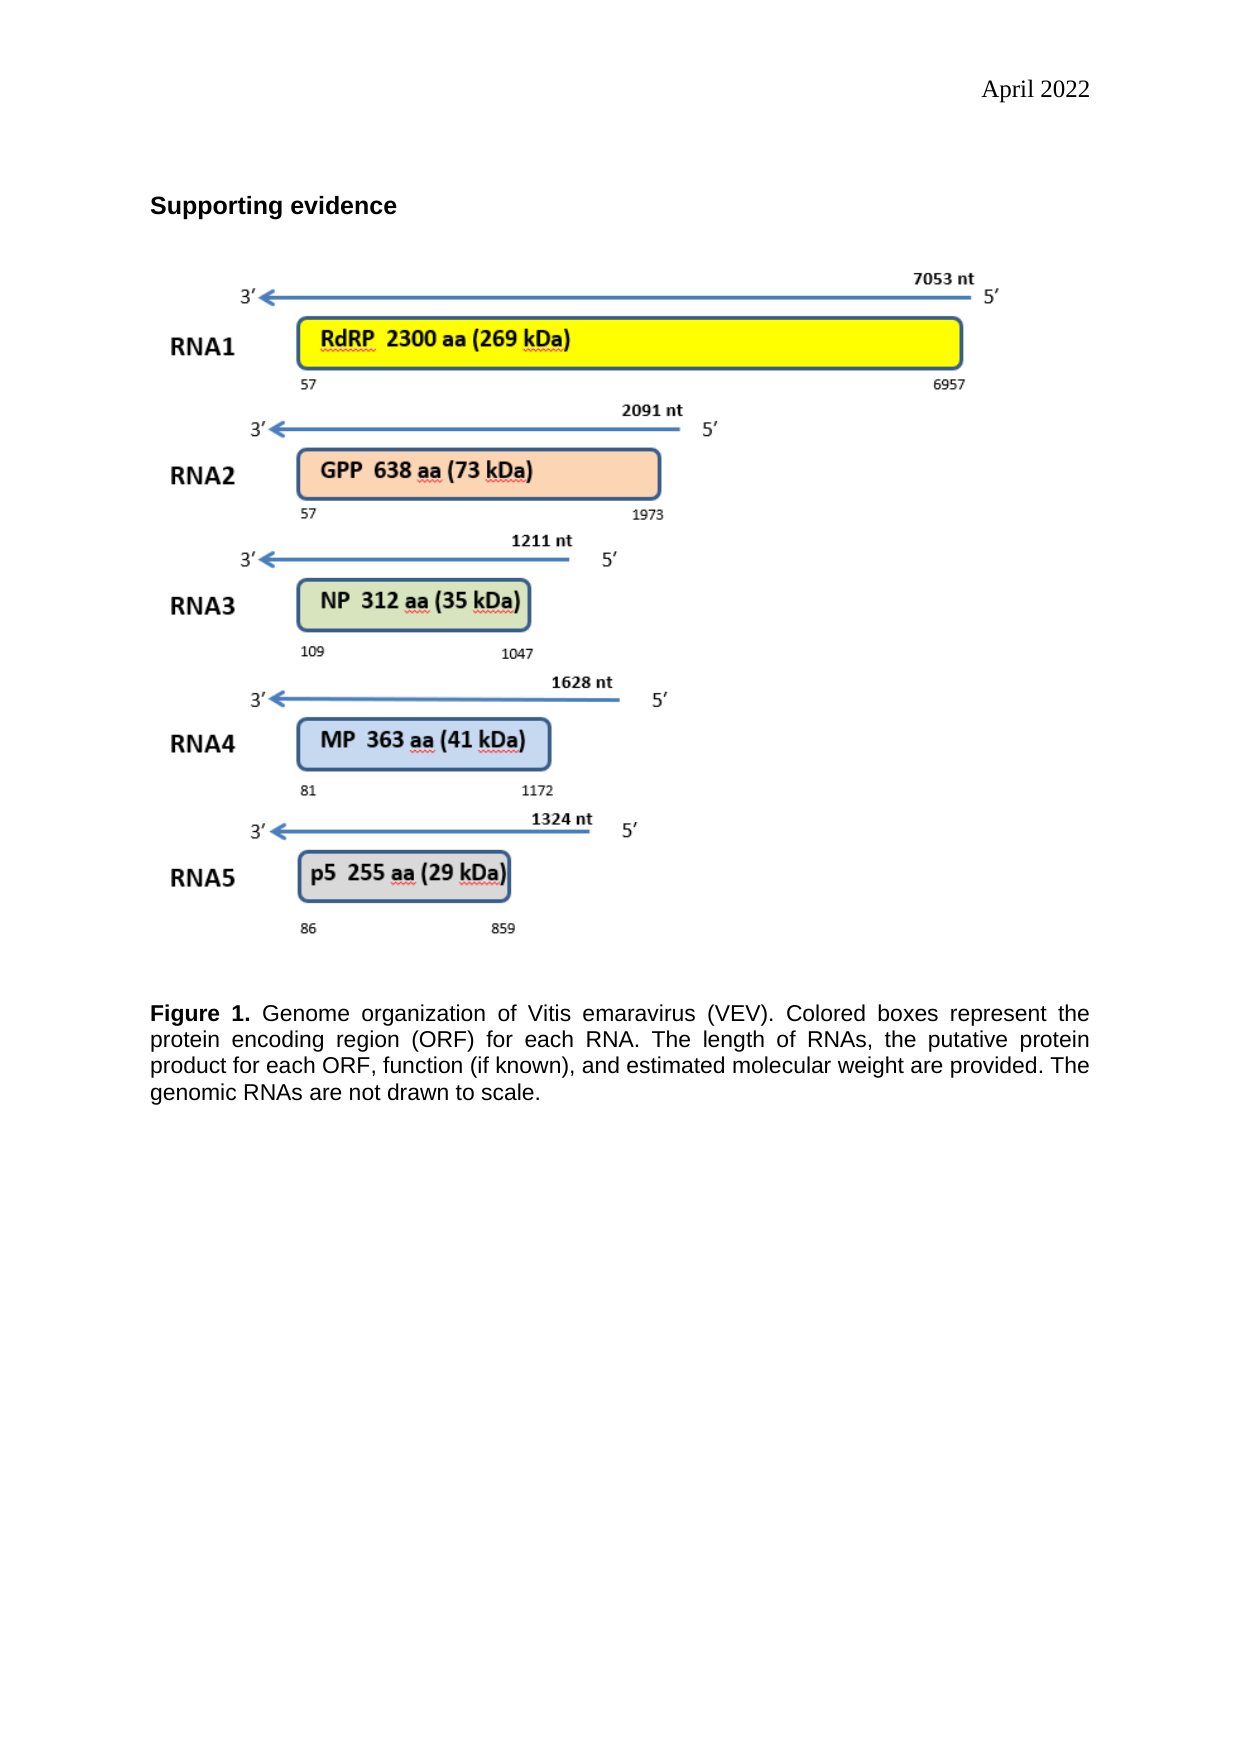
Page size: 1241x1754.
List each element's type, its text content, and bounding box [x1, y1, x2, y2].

picture [150, 258, 1091, 974]
text Figure 1. Genome organization of Vitis emaravirus (VEV). Colored boxes represent the protein encoding region (ORF) for each RNA. The length of RNAs, the putative protein product for each ORF, function (if known), and estimated molecular weight are provided. The genomic RNAs are not drawn to scale. [150, 999, 1090, 1105]
text Supporting evidence [150, 191, 1090, 220]
